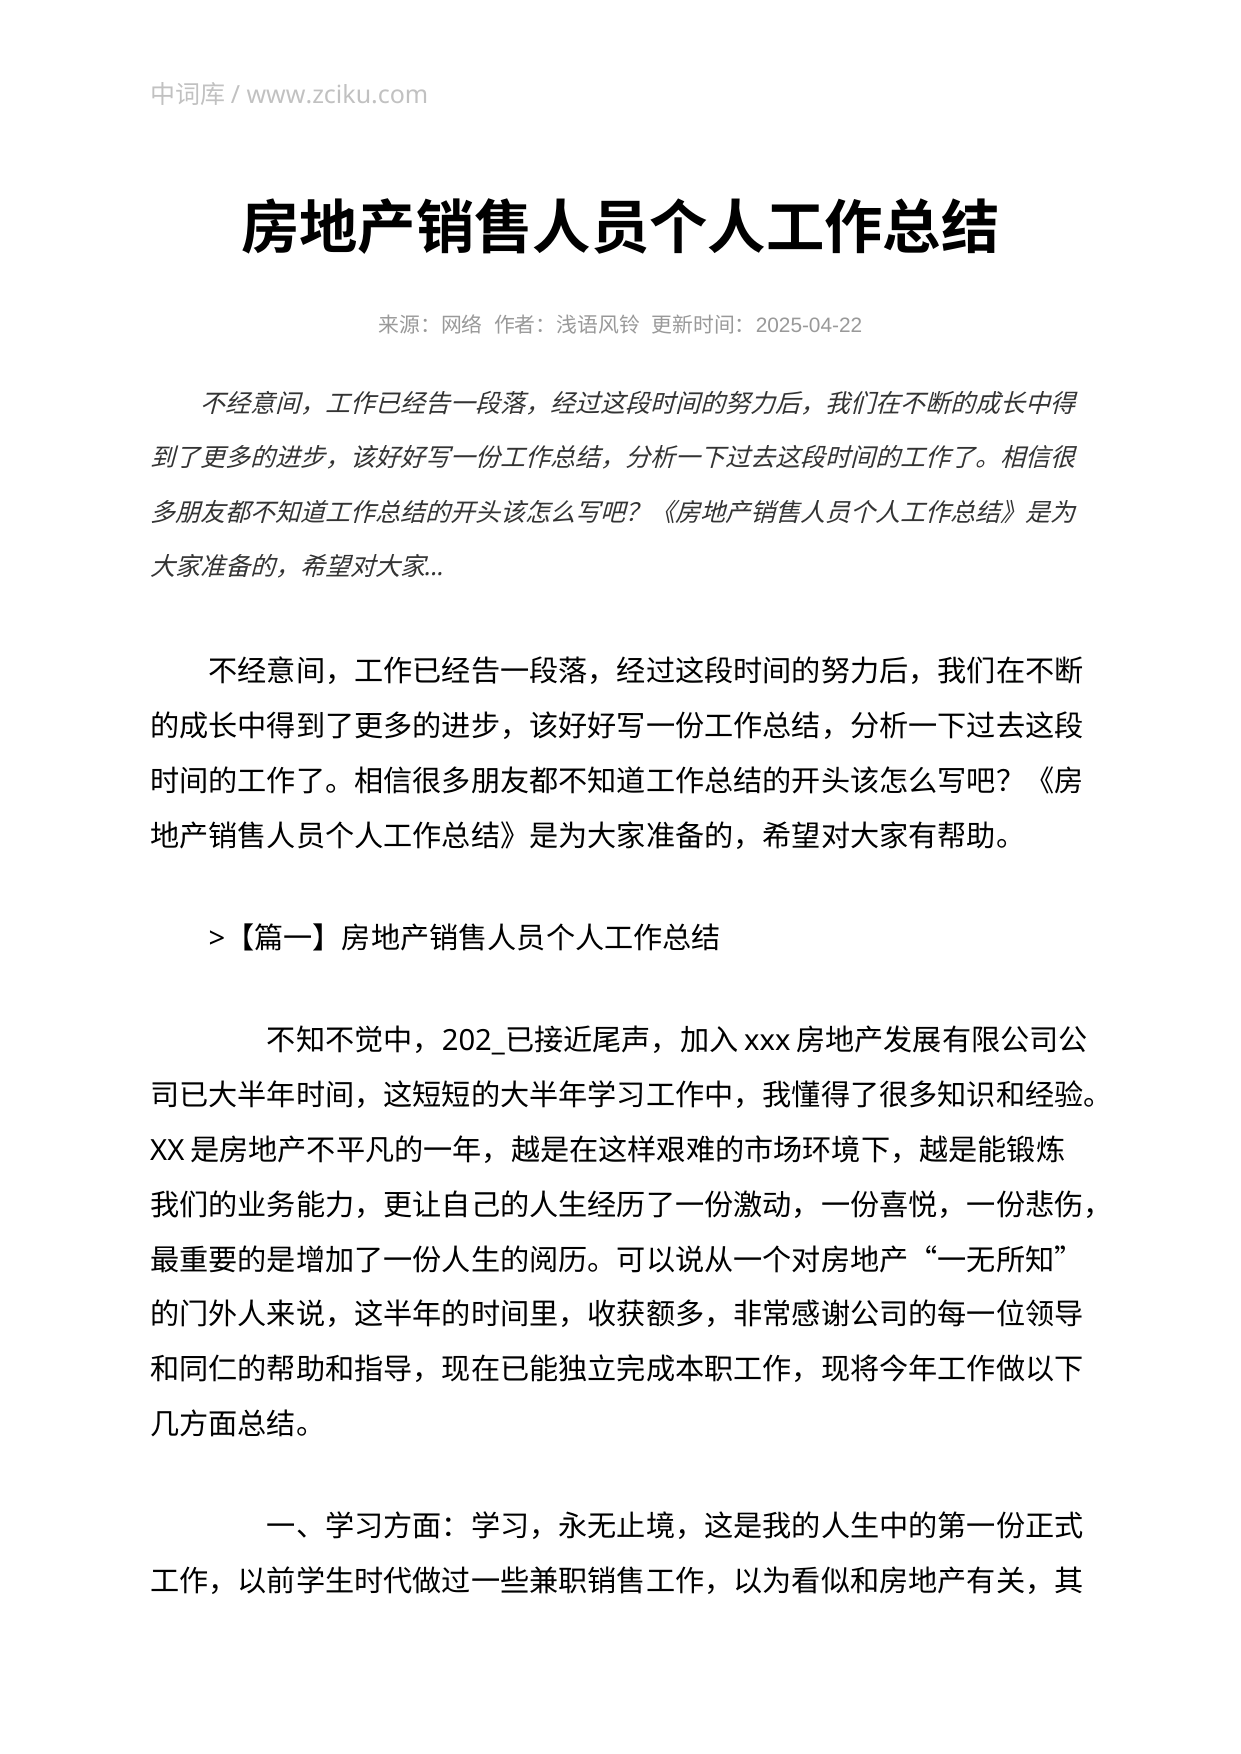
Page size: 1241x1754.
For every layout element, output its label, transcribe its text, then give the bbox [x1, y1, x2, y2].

subtitle 房地产销售人员个人工作总结 [150, 181, 1090, 266]
text 不经意间，工作已经告一段落，经过这段时间的努力后，我们在不断的成长中得到了更多的进步，该好好写一份工作总结，分析一下过去这段时间的工作了。相信很多朋友都不知道工作总结的开头该怎么写吧？《房地产销售人员个人工作总结》是为大家准备的，希望对大家... [150, 383, 1090, 583]
text >【篇一】房地产销售人员个人工作总结 [150, 914, 1090, 957]
text 不经意间，工作已经告一段落，经过这段时间的努力后，我们在不断的成长中得到了更多的进步，该好好写一份工作总结，分析一下过去这段时间的工作了。相信很多朋友都不知道工作总结的开头该怎么写吧？《房地产销售人员个人工作总结》是为大家准备的，希望对大家有帮助。 [150, 648, 1090, 855]
text 来源：网络 作者：浅语风铃 更新时间：2025-04-22 [150, 313, 1090, 337]
text 不知不觉中，202_已接近尾声，加入xxx房地产发展有限公司公司已大半年时间，这短短的大半年学习工作中，我懂得了很多知识和经验。XX是房地产不平凡的一年，越是在这样艰难的市场环境下，越是能锻炼我们的业务能力，更让自己的人生经历了一份激动，一份喜悦，一份悲伤，最重要的是增加了一份人生的阅历。可以说从一个对房地产“一无所知”的门外人来说，这半年的时间里，收获额多，非常感谢公司的每一位领导和同仁的帮助和指导，现在已能独立完成本职工作，现将今年工作做以下几方面总结。 [150, 1016, 1090, 1443]
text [150, 1502, 1090, 1600]
